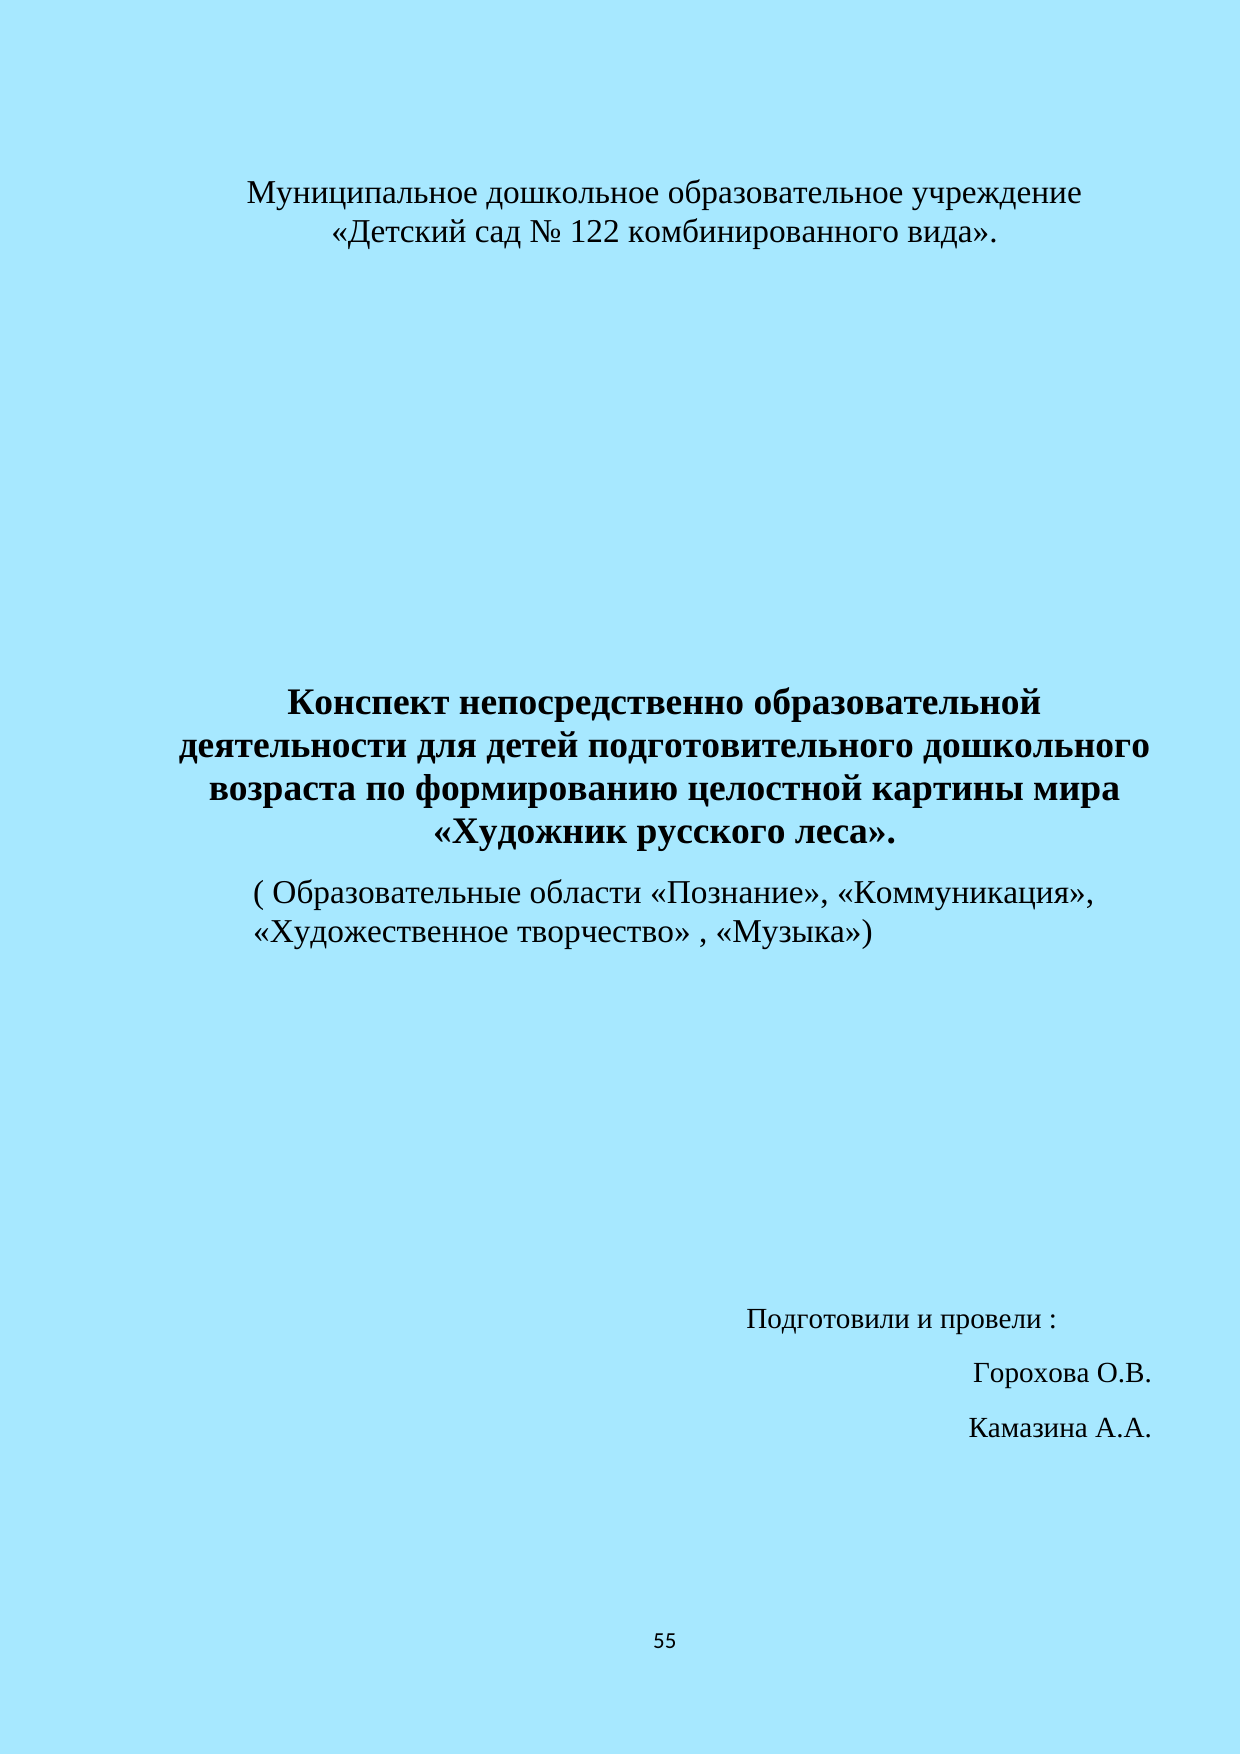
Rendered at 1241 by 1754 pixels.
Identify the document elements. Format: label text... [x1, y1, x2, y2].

text Горохова О.В. [177, 1356, 1152, 1389]
text Муниципальное дошкольное образовательное учреждение «Детский сад № 122 комбинированного вида». [177, 172, 1152, 249]
text Подготовили и провели : [177, 1301, 1152, 1335]
text Камазина А.А. [177, 1410, 1152, 1443]
text Конспект непосредственно образовательной деятельности для детей подготовительного дошкольного возраста по формированию целостной картины мира «Художник русского леса». [177, 679, 1152, 852]
text ( Образовательные области «Познание», «Коммуникация», «Художественное творчество» , «Музыка») [253, 873, 1152, 949]
